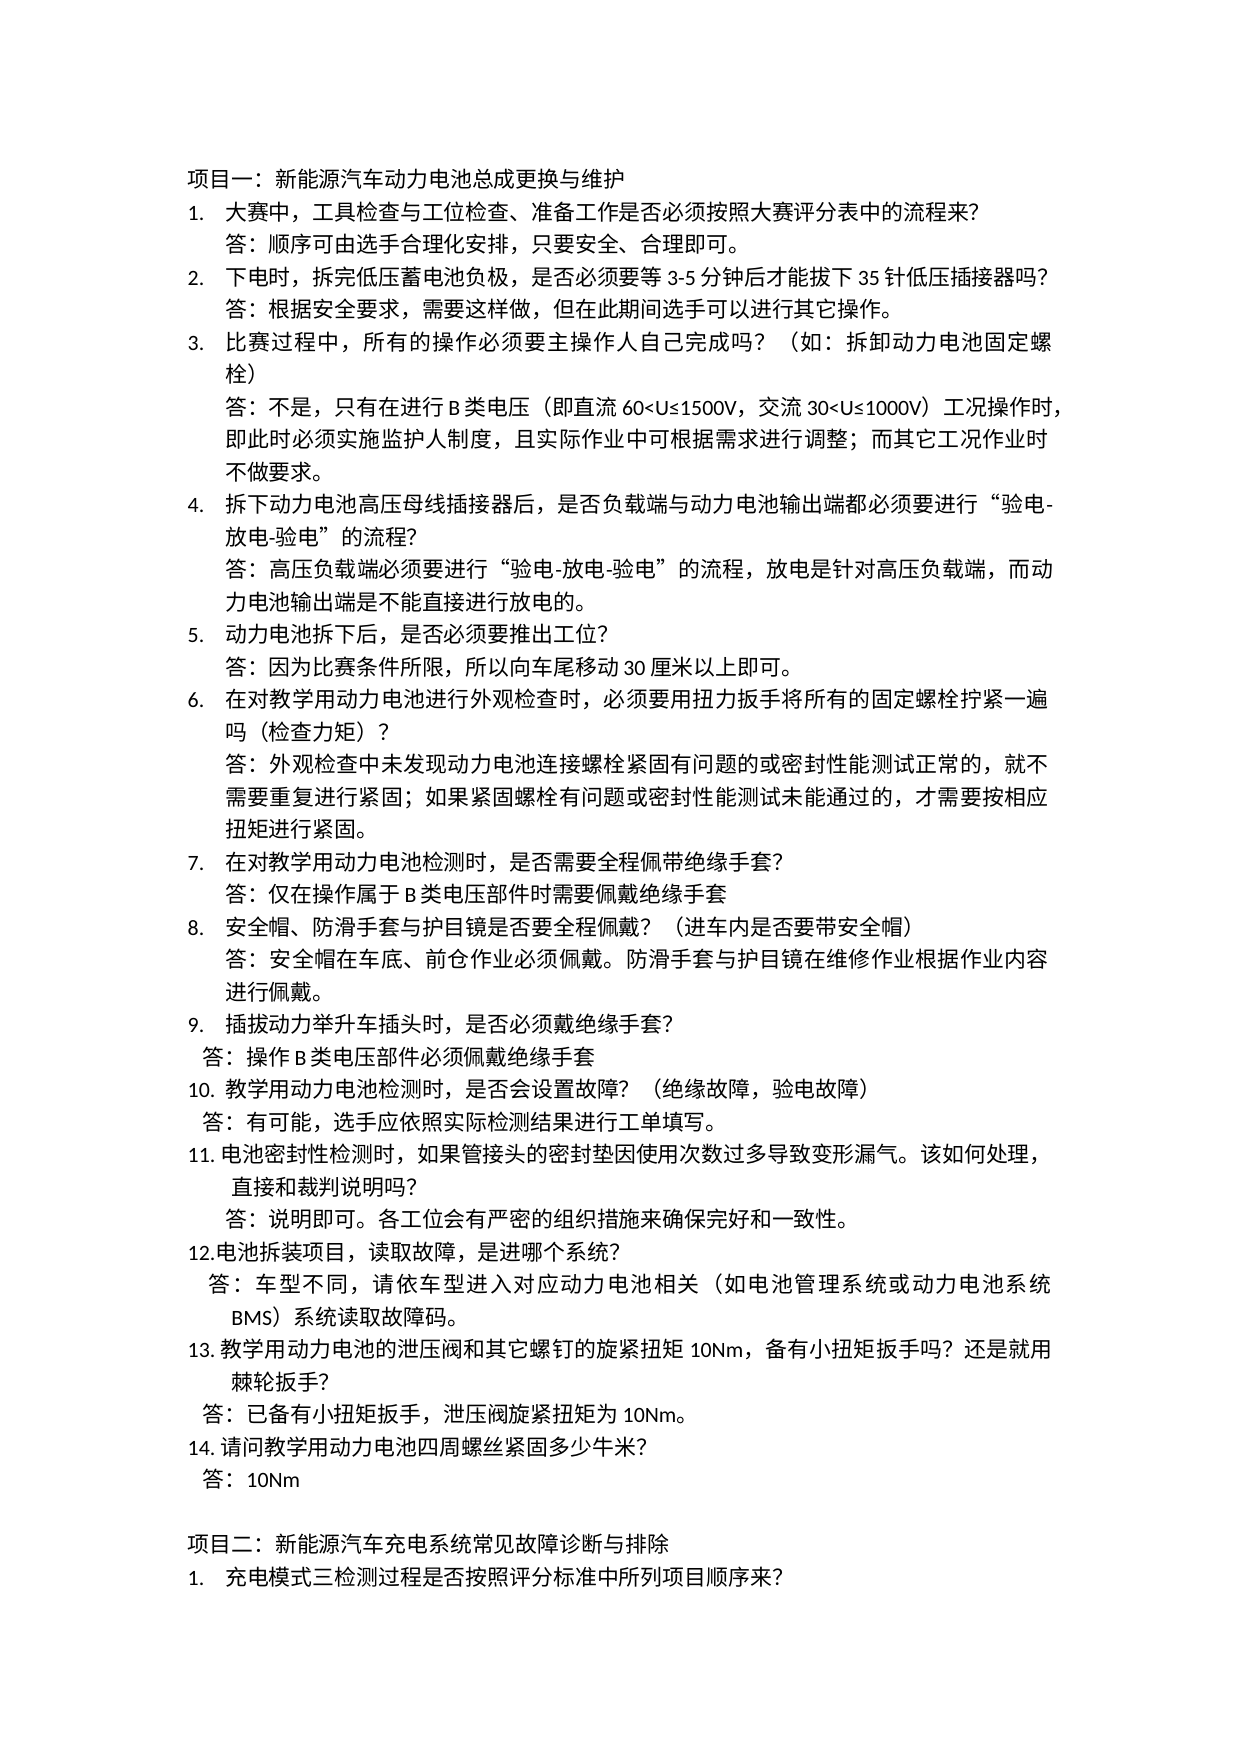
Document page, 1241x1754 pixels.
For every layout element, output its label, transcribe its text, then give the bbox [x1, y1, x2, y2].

list 答：有可能，选手应依照实际检测结果进行工单填写。 [187, 1104, 1053, 1137]
list 答：仅在操作属于B类电压部件时需要佩戴绝缘手套 [225, 877, 1053, 909]
list 插拔动力举升车插头时，是否必须戴绝缘手套？ [187, 1007, 1053, 1039]
list 在对教学用动力电池检测时，是否需要全程佩带绝缘手套？ [187, 844, 1053, 877]
list 下电时，拆完低压蓄电池负极，是否必须要等3-5分钟后才能拔下35针低压插接器吗？ [187, 259, 1053, 292]
list 答：高压负载端必须要进行“验电-放电-验电”的流程，放电是针对高压负载端，而动力电池输出端是不能直接进行放电的。 [225, 552, 1053, 617]
text 12.电池拆装项目，读取故障，是进哪个系统？ [187, 1234, 1053, 1267]
text 答：操作B类电压部件必须佩戴绝缘手套 [187, 1039, 1053, 1072]
text 14. 请问教学用动力电池四周螺丝紧固多少牛米？ [187, 1429, 1053, 1462]
list 在对教学用动力电池进行外观检查时，必须要用扭力扳手将所有的固定螺栓拧紧一遍吗（检查力矩）？ [187, 682, 1053, 747]
list 拆下动力电池高压母线插接器后，是否负载端与动力电池输出端都必须要进行“验电-放电-验电”的流程？ [187, 487, 1053, 552]
list 答：因为比赛条件所限，所以向车尾移动30厘米以上即可。 [225, 649, 1053, 682]
list 动力电池拆下后，是否必须要推出工位？ [187, 617, 1053, 649]
text 答：已备有小扭矩扳手，泄压阀旋紧扭矩为10Nm。 [187, 1397, 1053, 1429]
list 大赛中，工具检查与工位检查、准备工作是否必须按照大赛评分表中的流程来？ [187, 194, 1053, 227]
list 安全帽、防滑手套与护目镜是否要全程佩戴？（进车内是否要带安全帽） [187, 909, 1053, 942]
text 答：车型不同，请依车型进入对应动力电池相关（如电池管理系统或动力电池系统BMS）系统读取故障码。 [187, 1267, 1053, 1332]
list 答：顺序可由选手合理化安排，只要安全、合理即可。 [225, 227, 1053, 259]
list 答：外观检查中未发现动力电池连接螺栓紧固有问题的或密封性能测试正常的，就不需要重复进行紧固；如果紧固螺栓有问题或密封性能测试未能通过的，才需要按相应扭矩进行紧固。 [225, 747, 1053, 844]
list 教学用动力电池检测时，是否会设置故障？（绝缘故障，验电故障） [187, 1072, 1053, 1104]
list 答：不是，只有在进行B类电压（即直流60<U≤1500V，交流30<U≤1000V）工况操作时，即此时必须实施监护人制度，且实际作业中可根据需求进行调整；而其它工况作业时不做要求。 [225, 389, 1053, 487]
list 充电模式三检测过程是否按照评分标准中所列项目顺序来？ [187, 1559, 1053, 1592]
text 13. 教学用动力电池的泄压阀和其它螺钉的旋紧扭矩10Nm，备有小扭矩扳手吗？还是就用棘轮扳手？ [187, 1332, 1053, 1397]
text 答：10Nm [187, 1462, 1053, 1494]
list 答：说明即可。各工位会有严密的组织措施来确保完好和一致性。 [225, 1202, 1053, 1234]
text 项目一：新能源汽车动力电池总成更换与维护 [187, 162, 1053, 194]
list 比赛过程中，所有的操作必须要主操作人自己完成吗？（如：拆卸动力电池固定螺栓） [187, 324, 1053, 389]
list 答：根据安全要求，需要这样做，但在此期间选手可以进行其它操作。 [225, 292, 1053, 324]
list 答：安全帽在车底、前仓作业必须佩戴。防滑手套与护目镜在维修作业根据作业内容进行佩戴。 [225, 942, 1053, 1007]
text 11. 电池密封性检测时，如果管接头的密封垫因使用次数过多导致变形漏气。该如何处理，直接和裁判说明吗？ [187, 1137, 1053, 1202]
text 项目二：新能源汽车充电系统常见故障诊断与排除 [187, 1527, 1053, 1559]
